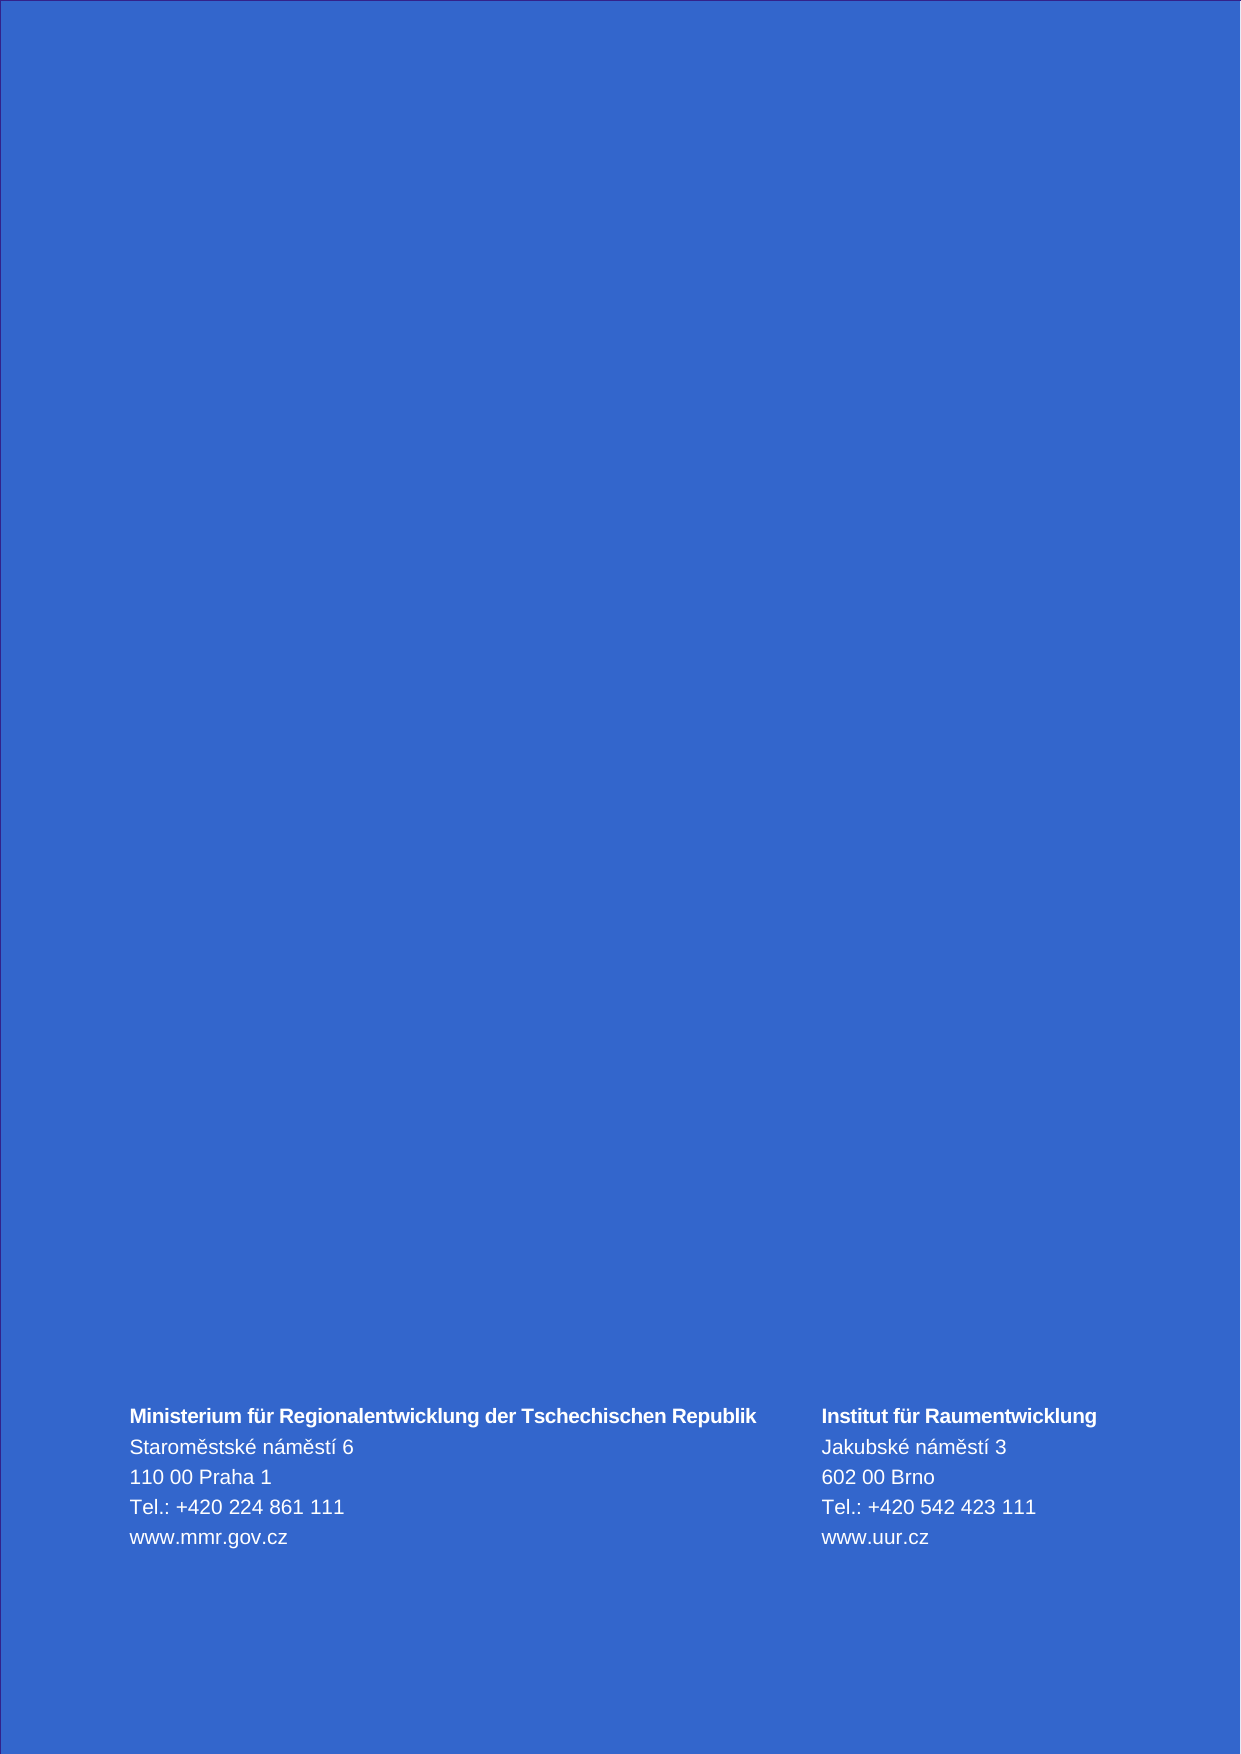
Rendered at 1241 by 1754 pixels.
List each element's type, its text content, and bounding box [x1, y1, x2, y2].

table_header Institut für Raumentwicklung Jakubské náměstí 3 602 00 Brno Tel.: +420 542 423 111 www.uur.cz [810, 1398, 1122, 1549]
table_header Ministerium für Regionalentwicklung der Tschechischen Republik Staroměstské náměstí 6 110 00 Praha 1 Tel.: +420 224 861 111 www.mmr.gov.cz [118, 1398, 810, 1549]
